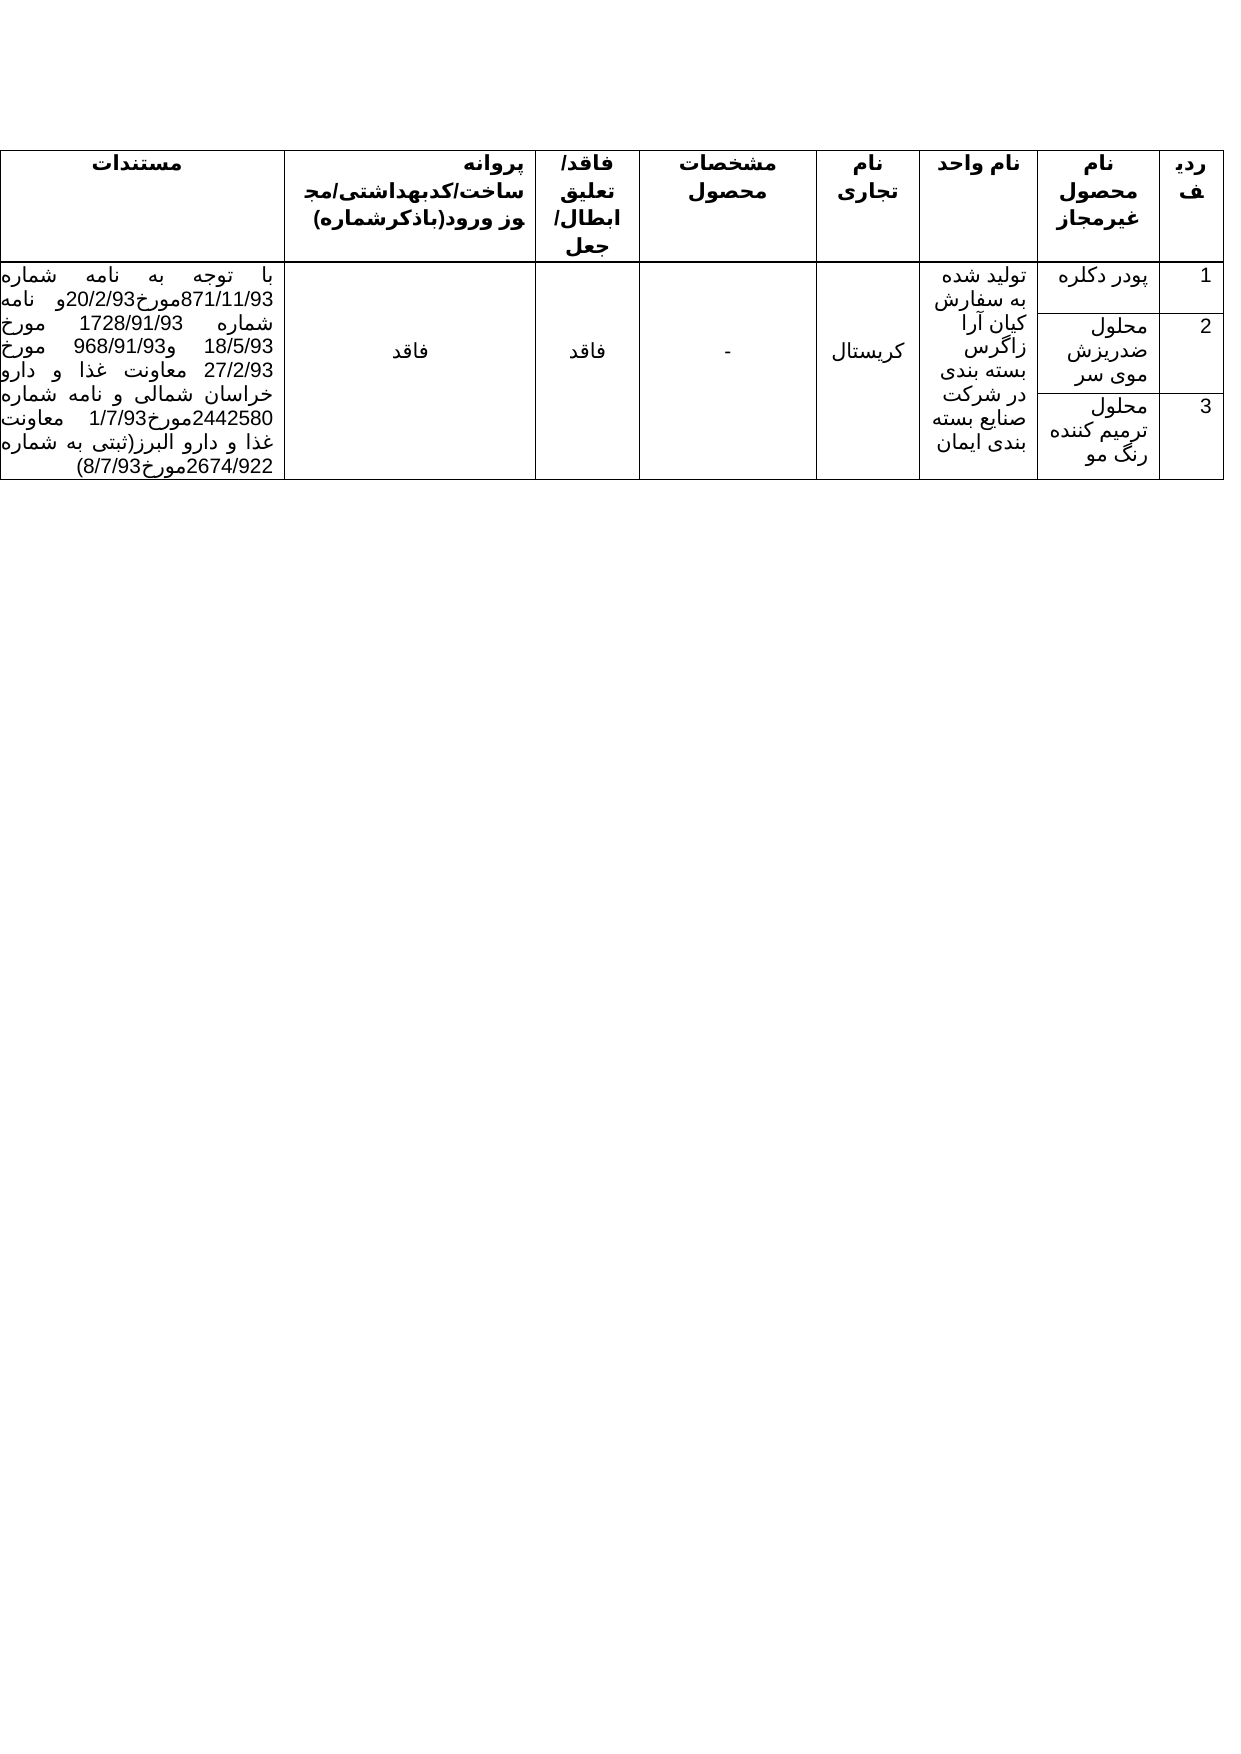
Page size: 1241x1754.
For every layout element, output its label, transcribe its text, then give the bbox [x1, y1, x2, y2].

table_header مشخصات محصول [640, 151, 816, 261]
table_header نام تجاری [817, 151, 919, 261]
table_cell 2 [1160, 314, 1223, 393]
table_cell کریستال [817, 263, 919, 479]
table_cell - [640, 263, 816, 479]
table_cell محلول ترمیم کننده رنگ مو [1038, 394, 1159, 479]
table_cell تولید شده به سفارش کیان آرا زاگرس بسته بندی در شرکت صنایع بسته بندی ایمان [920, 263, 1037, 479]
table_header فاقد/تعلیق ابطال/جعل [536, 151, 639, 261]
table_header مستندات [1, 151, 284, 261]
table_header نام واحد [920, 151, 1037, 261]
table_cell 1 [1160, 263, 1223, 313]
table_header نام محصول غیرمجاز [1038, 151, 1159, 261]
table_cell 3 [1160, 394, 1223, 479]
table_cell با توجه به نامه شماره 871/11/93مورخ20/2/93و نامه شماره 1728/91/93 مورخ18/5/93 و968/91/93 مورخ27/2/93 معاونت غذا و دارو خراسان شمالی و نامه شماره 2442580مورخ1/7/93 معاونت غذا و دارو البرز(ثبتی به شماره 2674/922مورخ8/7/93) [1, 263, 284, 479]
table_cell فاقد [536, 263, 639, 479]
table_cell محلول ضدریزش موی سر [1038, 314, 1159, 393]
table_cell پودر دکلره [1038, 263, 1159, 313]
table_header پروانه ساخت/کدبهداشتی/مجوز ورود(باذکرشماره) [285, 151, 535, 261]
table_cell فاقد [285, 263, 535, 479]
table_header ردیف [1160, 151, 1223, 261]
